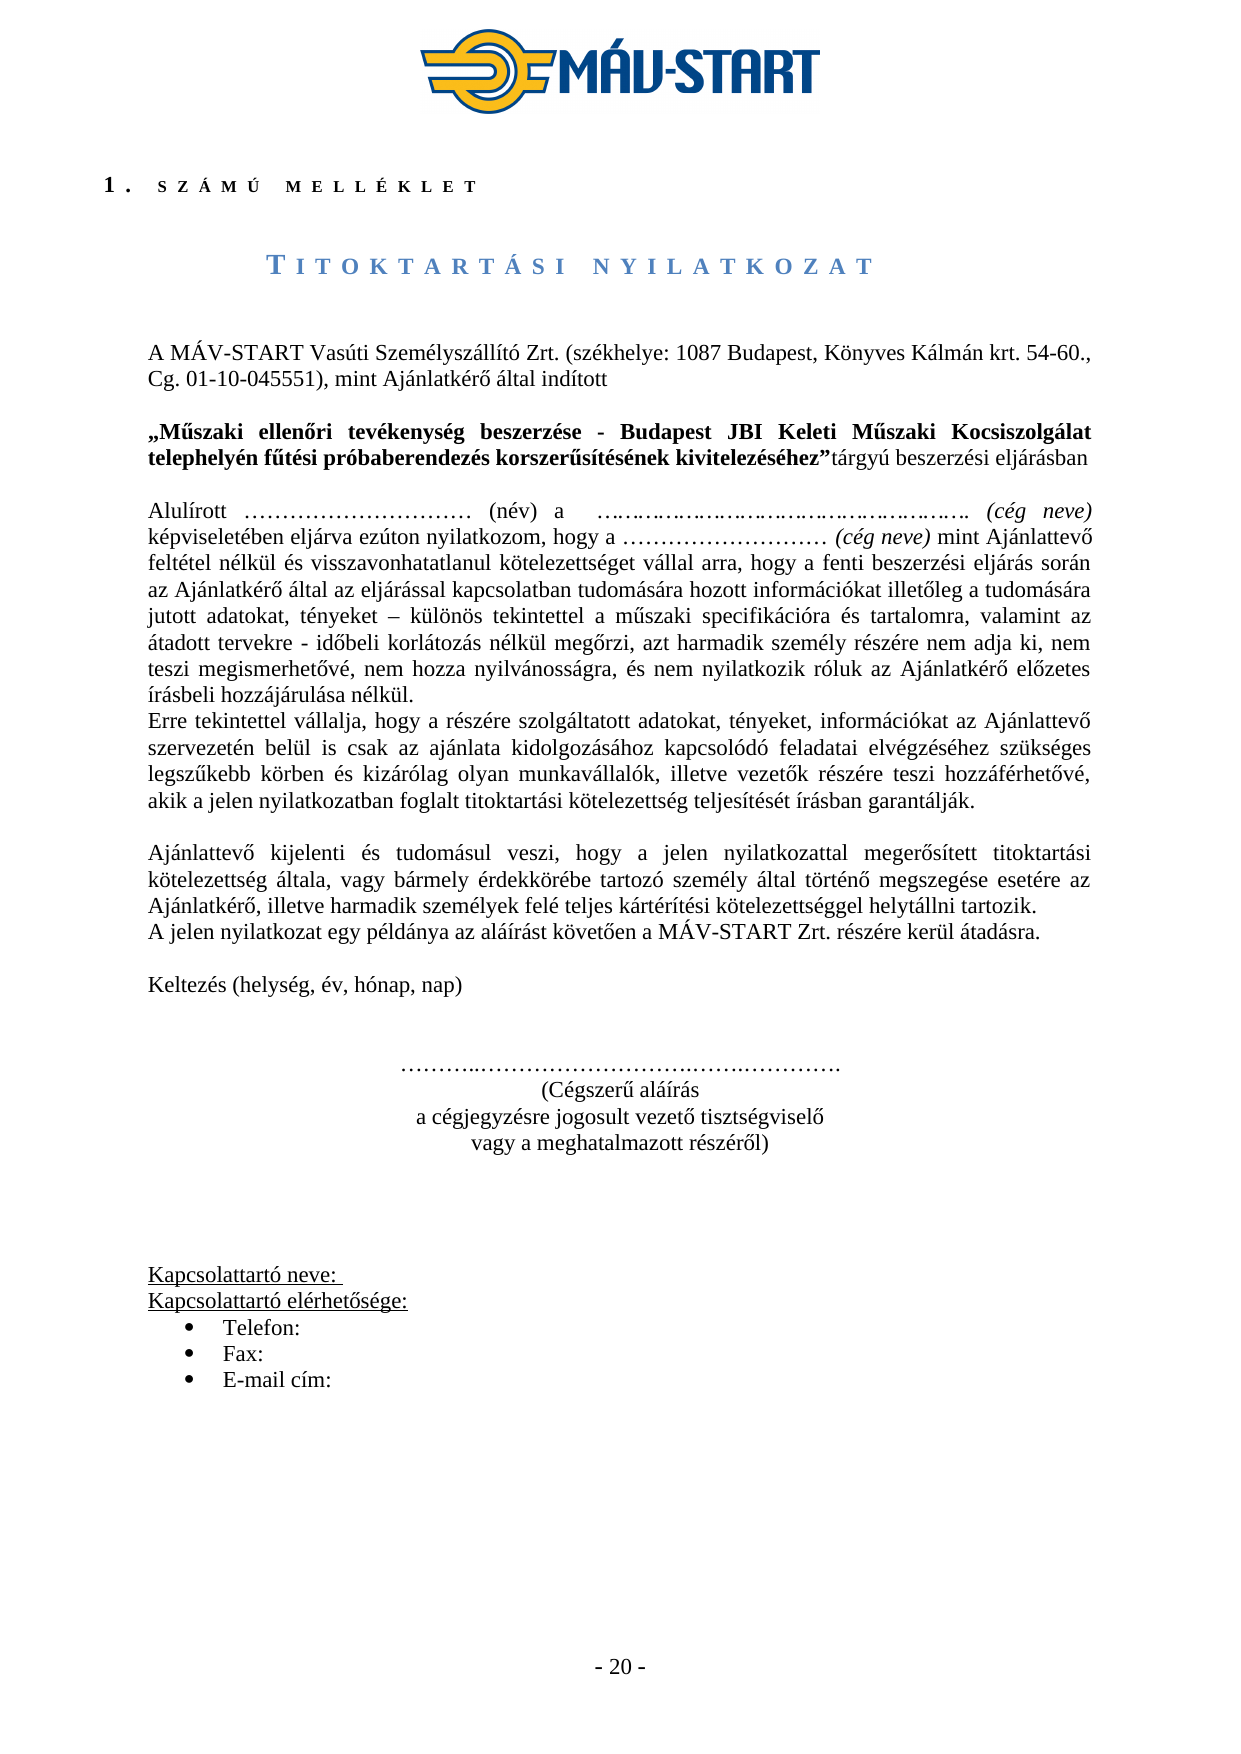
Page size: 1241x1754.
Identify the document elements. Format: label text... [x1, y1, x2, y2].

picture [420, 29, 820, 114]
text (Cégszerű aláírás [148, 1077, 1093, 1103]
list E-mail cím: [185, 1366, 1093, 1393]
text A jelen nyilatkozat egy példánya az aláírást követően a MÁV-START Zrt. részére kerül átadásra. [148, 918, 1093, 945]
list Fax: [185, 1340, 1093, 1366]
text 1. számú melléklet [103, 171, 1093, 198]
text A MÁV-START Vasúti Személyszállító Zrt. (székhelye: 1087 Budapest, Könyves Kálmán krt. 54-60., Cg. 01-10-045551), mint Ajánlatkérő által indított [148, 339, 1093, 391]
text vagy a meghatalmazott részéről) [148, 1129, 1093, 1156]
list Telefon: [185, 1314, 1093, 1340]
text a cégjegyzésre jogosult vezető tisztségviselő [148, 1103, 1093, 1129]
subtitle Titoktartási nyilatkozat [266, 247, 1093, 281]
text Kapcsolattartó elérhetősége: [148, 1287, 1093, 1314]
text Keltezés (helység, év, hónap, nap) [148, 971, 1093, 997]
text Ajánlattevő kijelenti és tudomásul veszi, hogy a jelen nyilatkozattal megerősített titoktartási kötelezettség általa, vagy bármely érdekkörébe tartozó személy által történő megszegése esetére az Ajánlatkérő, illetve harmadik személyek felé teljes kártérítési kötelezettséggel helytállni tartozik. [148, 839, 1093, 918]
text „Műszaki ellenőri tevékenység beszerzése - Budapest JBI Keleti Műszaki Kocsiszolgálat telephelyén fűtési próbaberendezés korszerűsítésének kivitelezéséhez”tárgyú beszerzési eljárásban [148, 418, 1093, 470]
text Erre tekintettel vállalja, hogy a részére szolgáltatott adatokat, tényeket, információkat az Ajánlattevő szervezetén belül is csak az ajánlata kidolgozásához kapcsolódó feladatai elvégzéséhez szükséges legszűkebb körben és kizárólag olyan munkavállalók, illetve vezetők részére teszi hozzáférhetővé, akik a jelen nyilatkozatban foglalt titoktartási kötelezettség teljesítését írásban garantálják. [148, 708, 1093, 813]
text ………..……………………….…….…………. [148, 1050, 1093, 1077]
text Kapcsolattartó neve: [148, 1261, 1093, 1287]
text Alulírott ………………………… (név) a ………………………………………………. (cég neve) képviseletében eljárva ezúton nyilatkozom, hogy a ……………………… (cég neve) mint Ajánlattevő feltétel nélkül és visszavonhatatlanul kötelezettséget vállal arra, hogy a fenti beszerzési eljárás során az Ajánlatkérő által az eljárással kapcsolatban tudomására hozott információkat illetőleg a tudomására jutott adatokat, tényeket – különös tekintettel a műszaki specifikációra és tartalomra, valamint az átadott tervekre - időbeli korlátozás nélkül megőrzi, azt harmadik személy részére nem adja ki, nem teszi megismerhetővé, nem hozza nyilvánosságra, és nem nyilatkozik róluk az Ajánlatkérő előzetes írásbeli hozzájárulása nélkül. [148, 497, 1093, 708]
